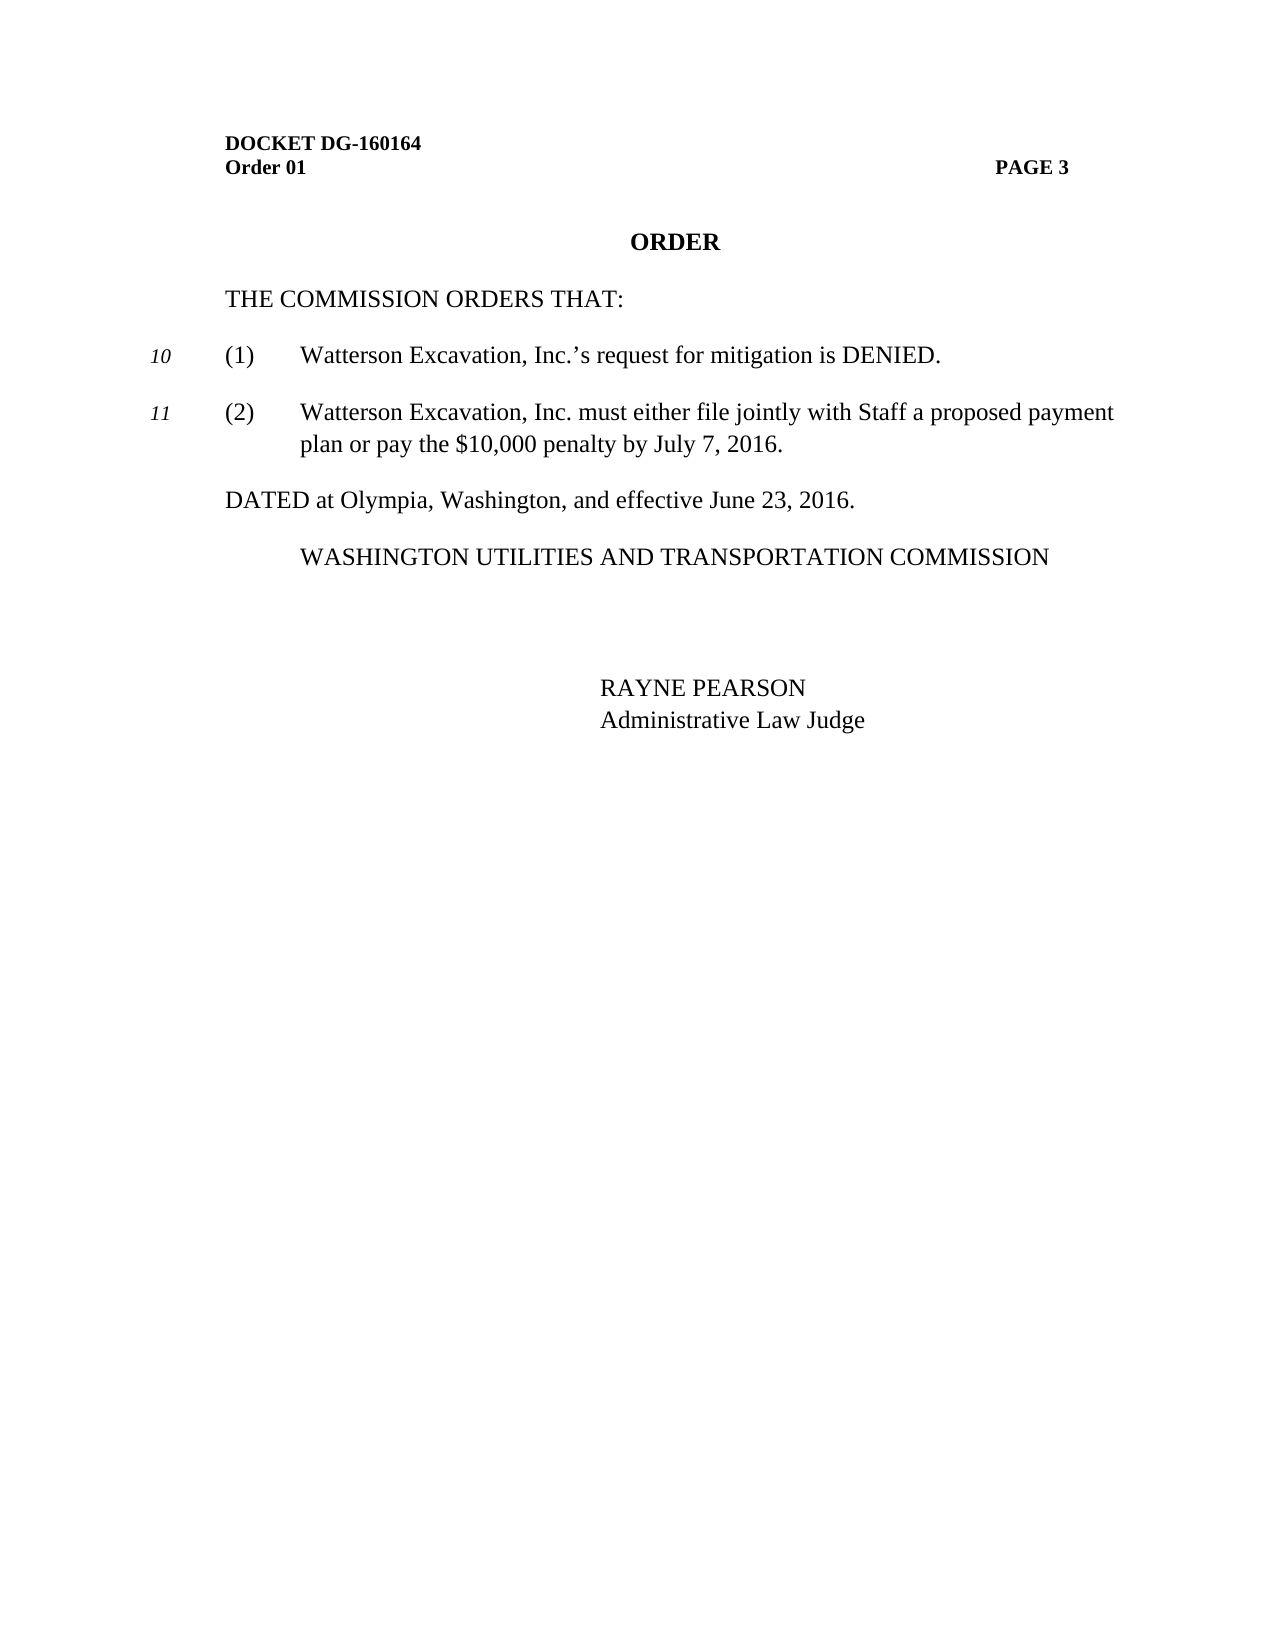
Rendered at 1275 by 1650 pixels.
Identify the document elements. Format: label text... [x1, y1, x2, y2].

text (1) Watterson Excavation, Inc.’s request for mitigation is DENIED. [150, 341, 1125, 369]
text THE COMMISSION ORDERS THAT: [225, 284, 1125, 313]
text RAYNE PEARSON Administrative Law Judge [600, 673, 1125, 734]
text DATED at Olympia, Washington, and effective June 23, 2016. [225, 485, 1125, 514]
subtitle ORDER [225, 227, 1125, 256]
text WASHINGTON UTILITIES AND TRANSPORTATION COMMISSION [225, 542, 1125, 571]
text (2) Watterson Excavation, Inc. must either file jointly with Staff a proposed payment plan or pay the $10,000 penalty by July 7, 2016. [150, 397, 1125, 457]
